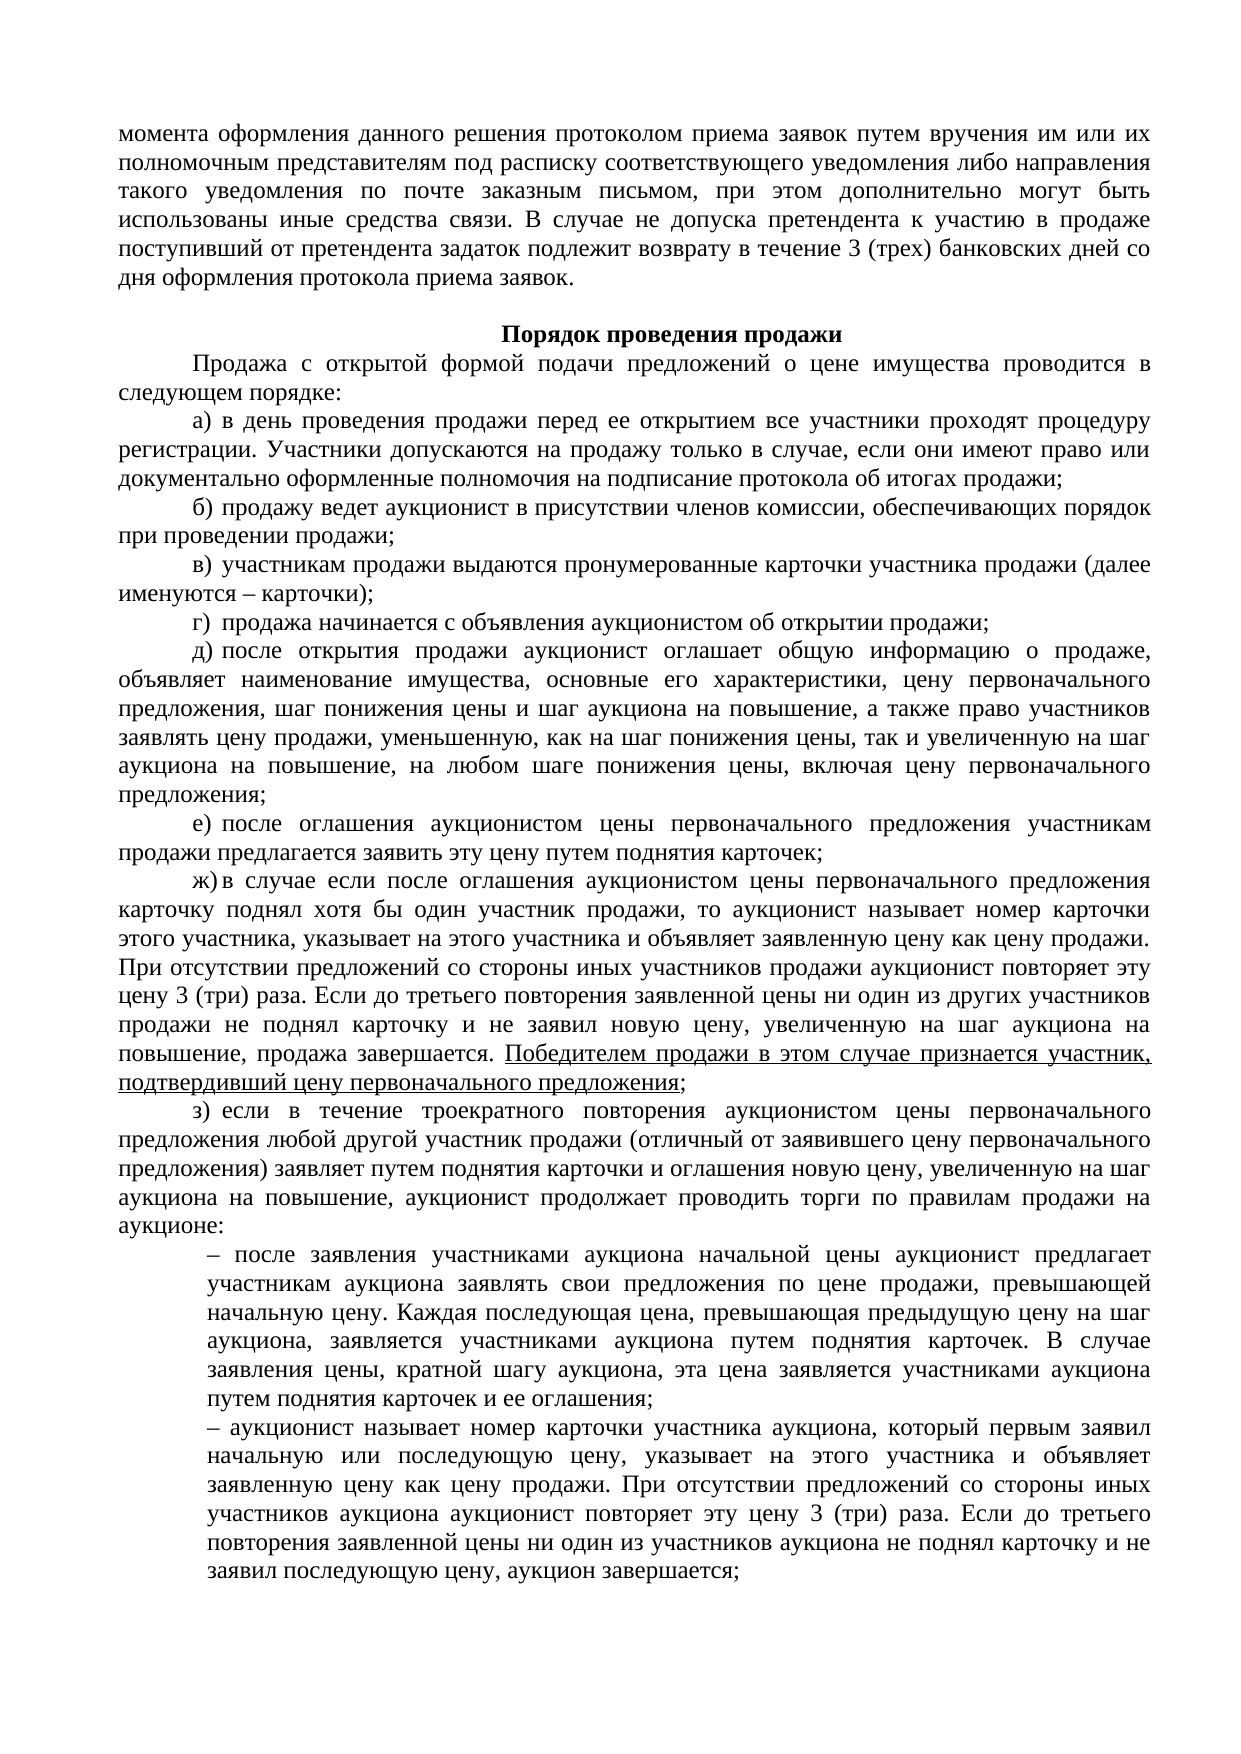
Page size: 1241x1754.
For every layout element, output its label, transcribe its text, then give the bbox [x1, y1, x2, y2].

list продажа начинается с объявления аукционистом об открытии продажи; [118, 607, 1152, 636]
text – после заявления участниками аукциона начальной цены аукционист предлагает участникам аукциона заявлять свои предложения по цене продажи, превышающей начальную цену. Каждая последующая цена, превышающая предыдущую цену на шаг аукциона, заявляется участниками аукциона путем поднятия карточек. В случае заявления цены, кратной шагу аукциона, эта цена заявляется участниками аукциона путем поднятия карточек и ее оглашения; [207, 1239, 1152, 1412]
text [118, 118, 1152, 291]
list в случае если после оглашения аукционистом цены первоначального предложения карточку поднял хотя бы один участник продажи, то аукционист называет номер карточки этого участника, указывает на этого участника и объявляет заявленную цену как цену продажи. При отсутствии предложений со стороны иных участников продажи аукционист повторяет эту цену 3 (три) раза. Если до третьего повторения заявленной цены ни один из других участников продажи не поднял карточку и не заявил новую цену, увеличенную на шаг аукциона на повышение, продажа завершается. Победителем продажи в этом случае признается участник, подтвердивший цену первоначального предложения; [118, 866, 1152, 1096]
list в день проведения продажи перед ее открытием все участники проходят процедуру регистрации. Участники допускаются на продажу только в случае, если они имеют право или документально оформленные полномочия на подписание протокола об итогах продажи; [118, 406, 1152, 492]
list продажу ведет аукционист в присутствии членов комиссии, обеспечивающих порядок при проведении продажи; [118, 492, 1152, 549]
text – аукционист называет номер карточки участника аукциона, который первым заявил начальную или последующую цену, указывает на этого участника и объявляет заявленную цену как цену продажи. При отсутствии предложений со стороны иных участников аукциона аукционист повторяет эту цену 3 (три) раза. Если до третьего повторения заявленной цены ни один из участников аукциона не поднял карточку и не заявил последующую цену, аукцион завершается; [207, 1412, 1152, 1584]
list после оглашения аукционистом цены первоначального предложения участникам продажи предлагается заявить эту цену путем поднятия карточек; [118, 808, 1152, 866]
list участникам продажи выдаются пронумерованные карточки участника продажи (далее именуются – карточки); [118, 549, 1152, 607]
text Продажа с открытой формой подачи предложений о цене имущества проводится в следующем порядке: [118, 348, 1152, 406]
text Порядок проведения продажи [118, 319, 1152, 348]
list после открытия продажи аукционист оглашает общую информацию о продаже, объявляет наименование имущества, основные его характеристики, цену первоначального предложения, шаг понижения цены и шаг аукциона на повышение, а также право участников заявлять цену продажи, уменьшенную, как на шаг понижения цены, так и увеличенную на шаг аукциона на повышение, на любом шаге понижения цены, включая цену первоначального предложения; [118, 636, 1152, 808]
list если в течение троекратного повторения аукционистом цены первоначального предложения любой другой участник продажи (отличный от заявившего цену первоначального предложения) заявляет путем поднятия карточки и оглашения новую цену, увеличенную на шаг аукциона на повышение, аукционист продолжает проводить торги по правилам продажи на аукционе: [118, 1096, 1152, 1239]
